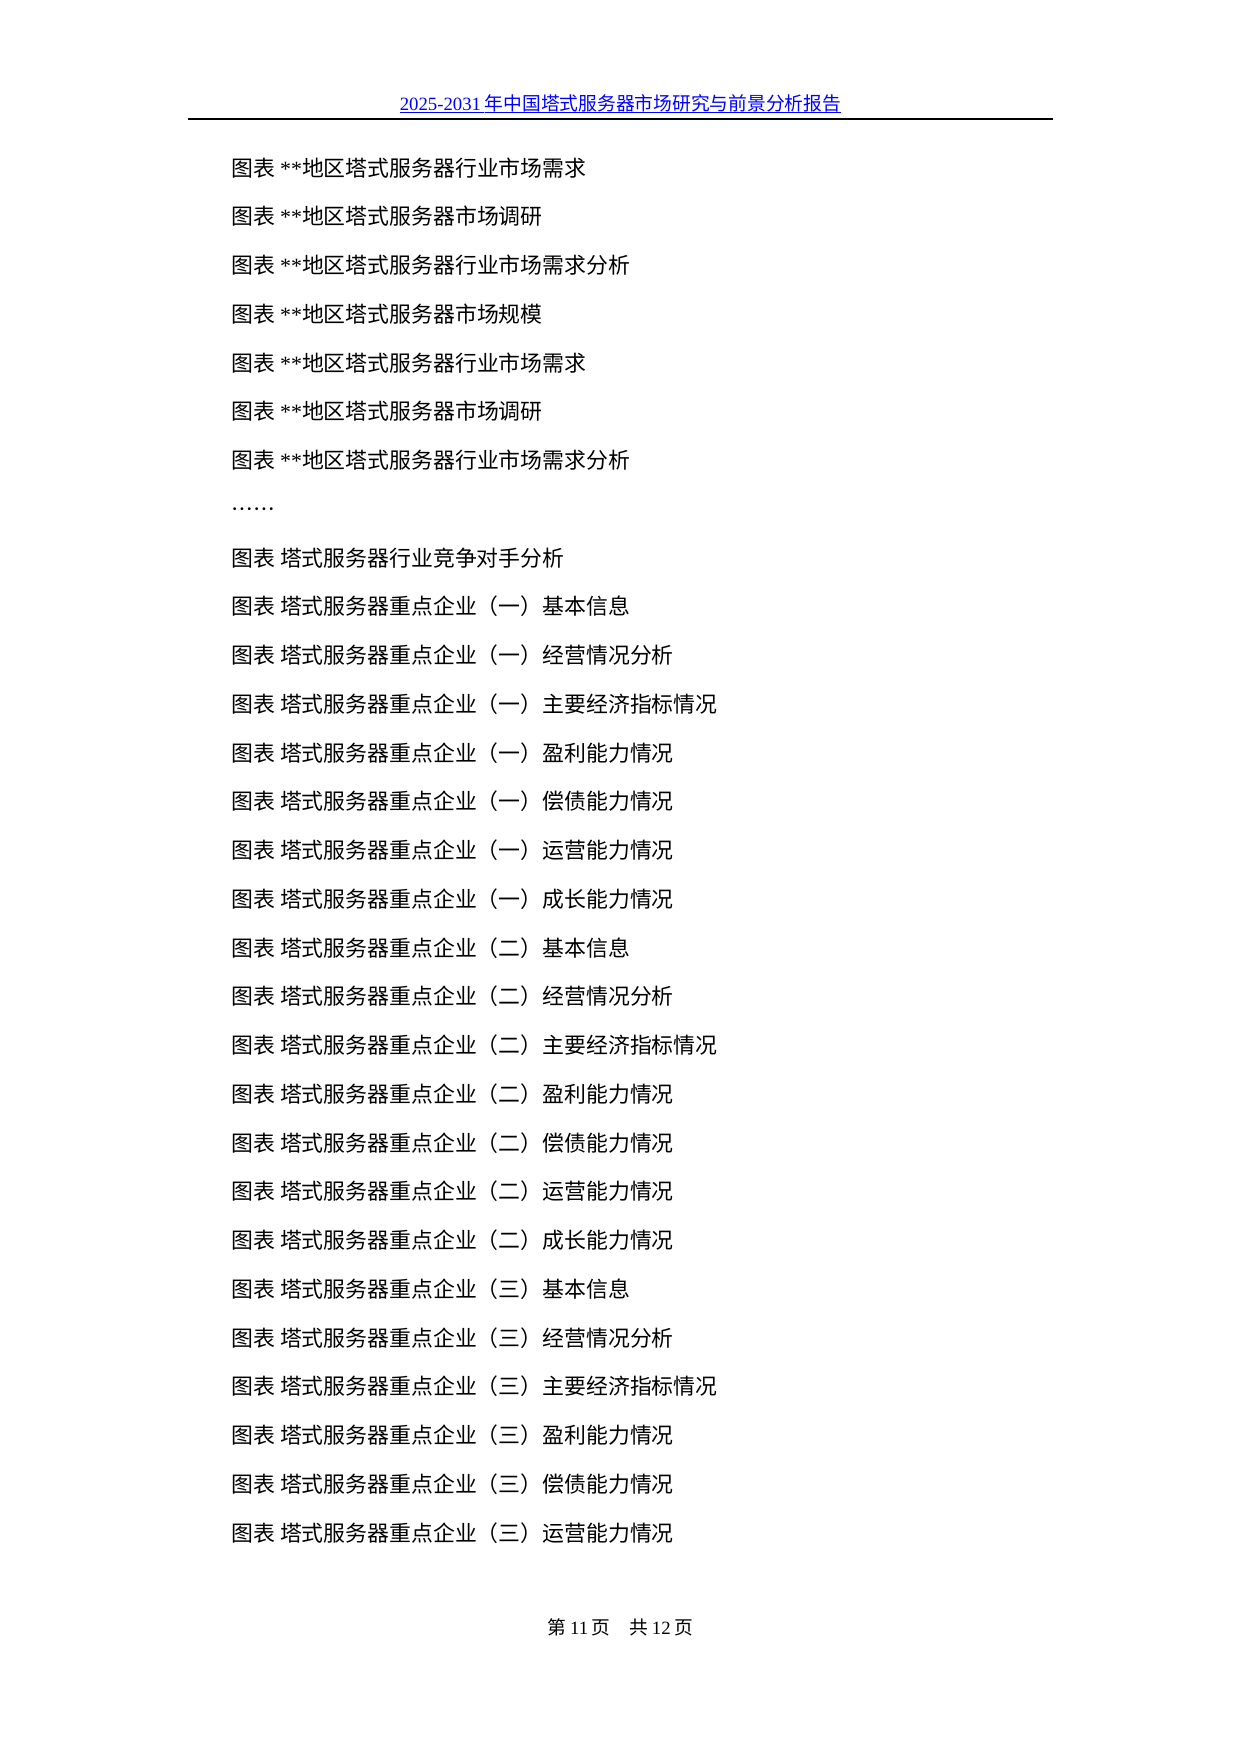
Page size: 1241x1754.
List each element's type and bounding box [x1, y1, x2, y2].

text [187, 150, 1053, 1548]
